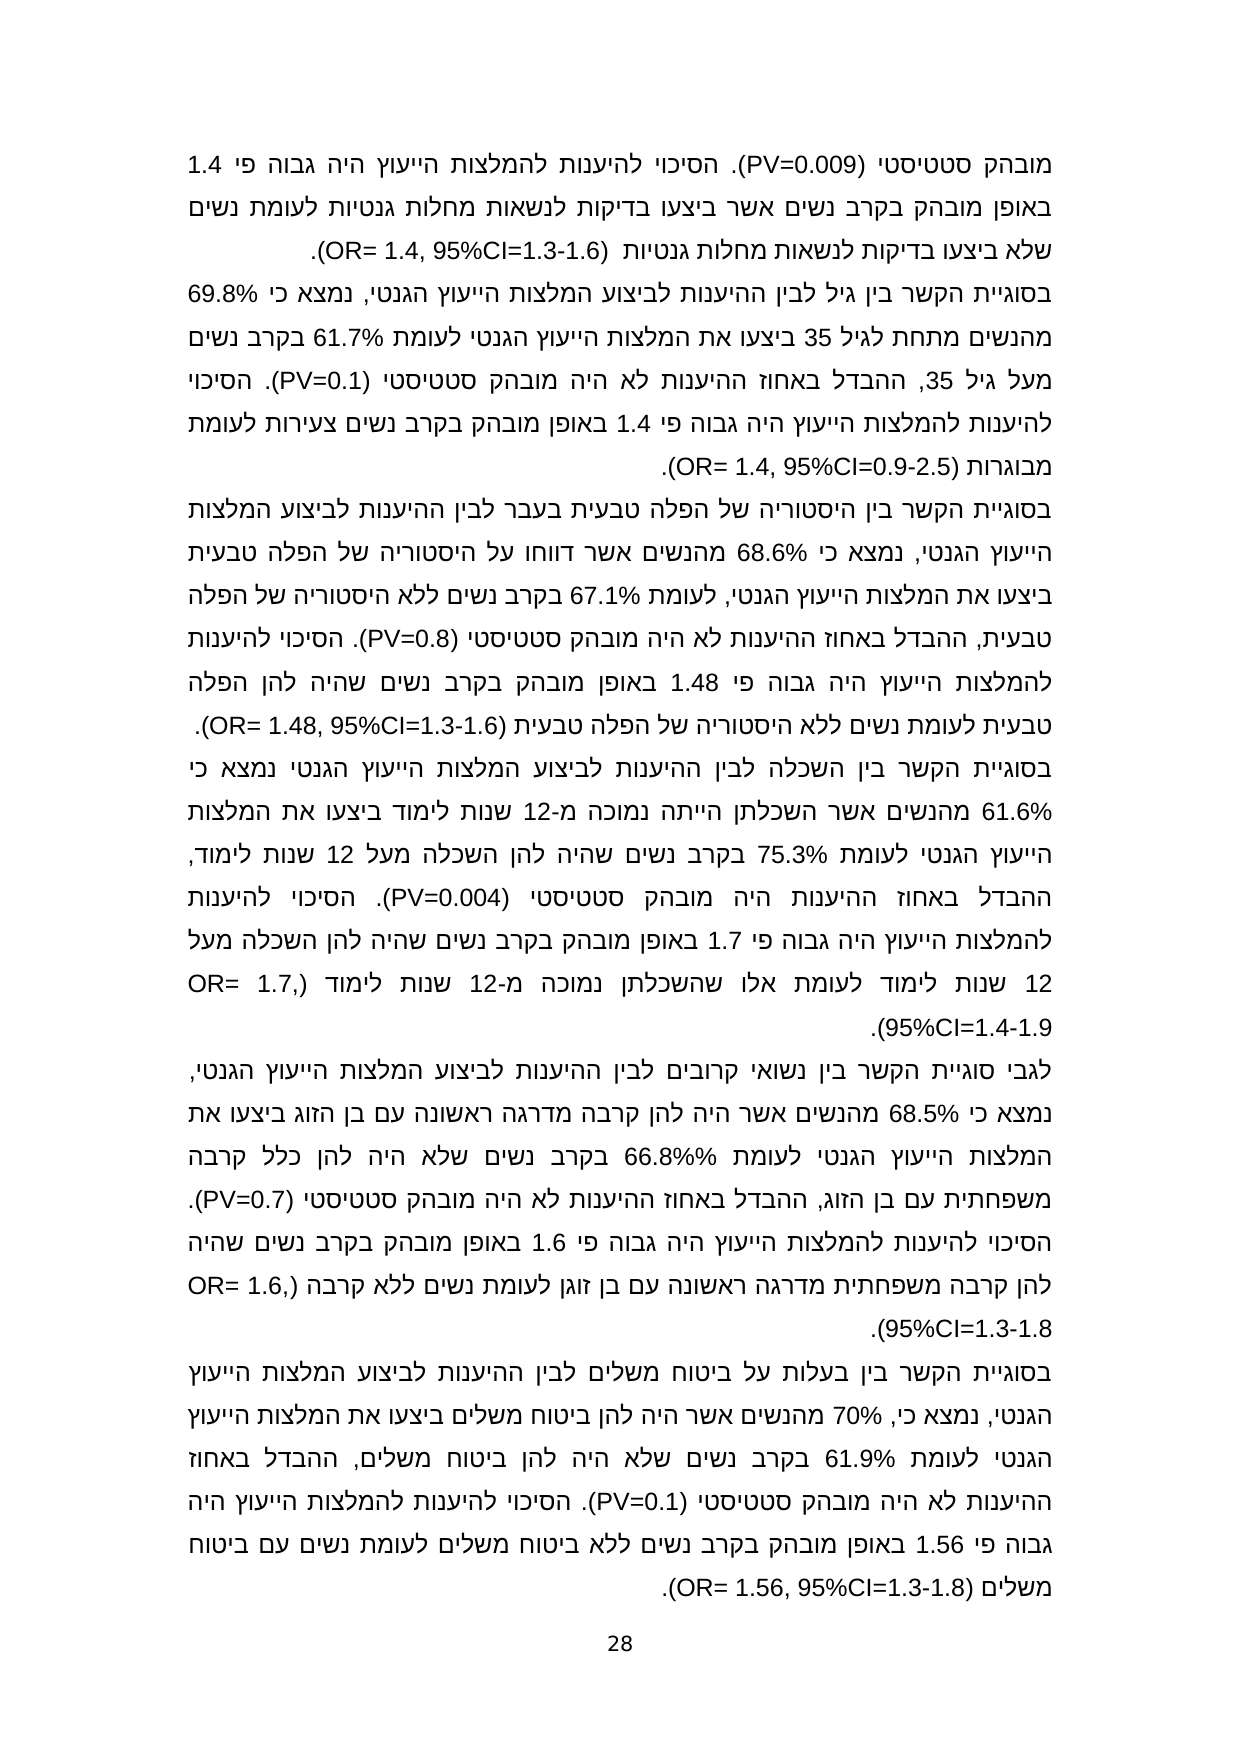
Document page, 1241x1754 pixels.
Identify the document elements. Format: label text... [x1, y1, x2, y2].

text בסוגיית הקשר בין היסטוריה של הפלה טבעית בעבר לבין ההיענות לביצוע המלצות הייעוץ הגנטי, נמצא כי 68.6% מהנשים אשר דווחו על היסטוריה של הפלה טבעית ביצעו את המלצות הייעוץ הגנטי, לעומת 67.1% בקרב נשים ללא היסטוריה של הפלה טבעית, ההבדל באחוז ההיענות לא היה מובהק סטטיסטי (PV=0.8). הסיכוי להיענות להמלצות הייעוץ היה גבוה פי 1.48 באופן מובהק בקרב נשים שהיה להן הפלה טבעית לעומת נשים ללא היסטוריה של הפלה טבעית (OR= 1.48, 95%CI=1.3-1.6). [187, 495, 1053, 739]
text בסוגיית הקשר בין השכלה לבין ההיענות לביצוע המלצות הייעוץ הגנטי נמצא כי 61.6% מהנשים אשר השכלתן הייתה נמוכה מ-12 שנות לימוד ביצעו את המלצות הייעוץ הגנטי לעומת 75.3% בקרב נשים שהיה להן השכלה מעל 12 שנות לימוד, ההבדל באחוז ההיענות היה מובהק סטטיסטי (PV=0.004). הסיכוי להיענות להמלצות הייעוץ היה גבוה פי 1.7 באופן מובהק בקרב נשים שהיה להן השכלה מעל 12 שנות לימוד לעומת אלו שהשכלתן נמוכה מ-12 שנות לימוד (OR= 1.7, 95%CI=1.4-1.9). [187, 754, 1053, 1041]
text בסוגיית הקשר בין גיל לבין ההיענות לביצוע המלצות הייעוץ הגנטי, נמצא כי 69.8% מהנשים מתחת לגיל 35 ביצעו את המלצות הייעוץ הגנטי לעומת 61.7% בקרב נשים מעל גיל 35, ההבדל באחוז ההיענות לא היה מובהק סטטיסטי (PV=0.1). הסיכוי להיענות להמלצות הייעוץ היה גבוה פי 1.4 באופן מובהק בקרב נשים צעירות לעומת מבוגרות (OR= 1.4, 95%CI=0.9-2.5). [187, 279, 1053, 481]
text בסוגיית הקשר בין בעלות על ביטוח משלים לבין ההיענות לביצוע המלצות הייעוץ הגנטי, נמצא כי, 70% מהנשים אשר היה להן ביטוח משלים ביצעו את המלצות הייעוץ הגנטי לעומת 61.9% בקרב נשים שלא היה להן ביטוח משלים, ההבדל באחוז ההיענות לא היה מובהק סטטיסטי (PV=0.1). הסיכוי להיענות להמלצות הייעוץ היה גבוה פי 1.56 באופן מובהק בקרב נשים ללא ביטוח משלים לעומת נשים עם ביטוח משלים (OR= 1.56, 95%CI=1.3-1.8). [187, 1357, 1053, 1602]
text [187, 150, 1053, 265]
text לגבי סוגיית הקשר בין נשואי קרובים לבין ההיענות לביצוע המלצות הייעוץ הגנטי, נמצא כי 68.5% מהנשים אשר היה להן קרבה מדרגה ראשונה עם בן הזוג ביצעו את המלצות הייעוץ הגנטי לעומת 66.8%% בקרב נשים שלא היה להן כלל קרבה משפחתית עם בן הזוג, ההבדל באחוז ההיענות לא היה מובהק סטטיסטי (PV=0.7). הסיכוי להיענות להמלצות הייעוץ היה גבוה פי 1.6 באופן מובהק בקרב נשים שהיה להן קרבה משפחתית מדרגה ראשונה עם בן זוגן לעומת נשים ללא קרבה (OR= 1.6, 95%CI=1.3-1.8). [187, 1056, 1053, 1343]
